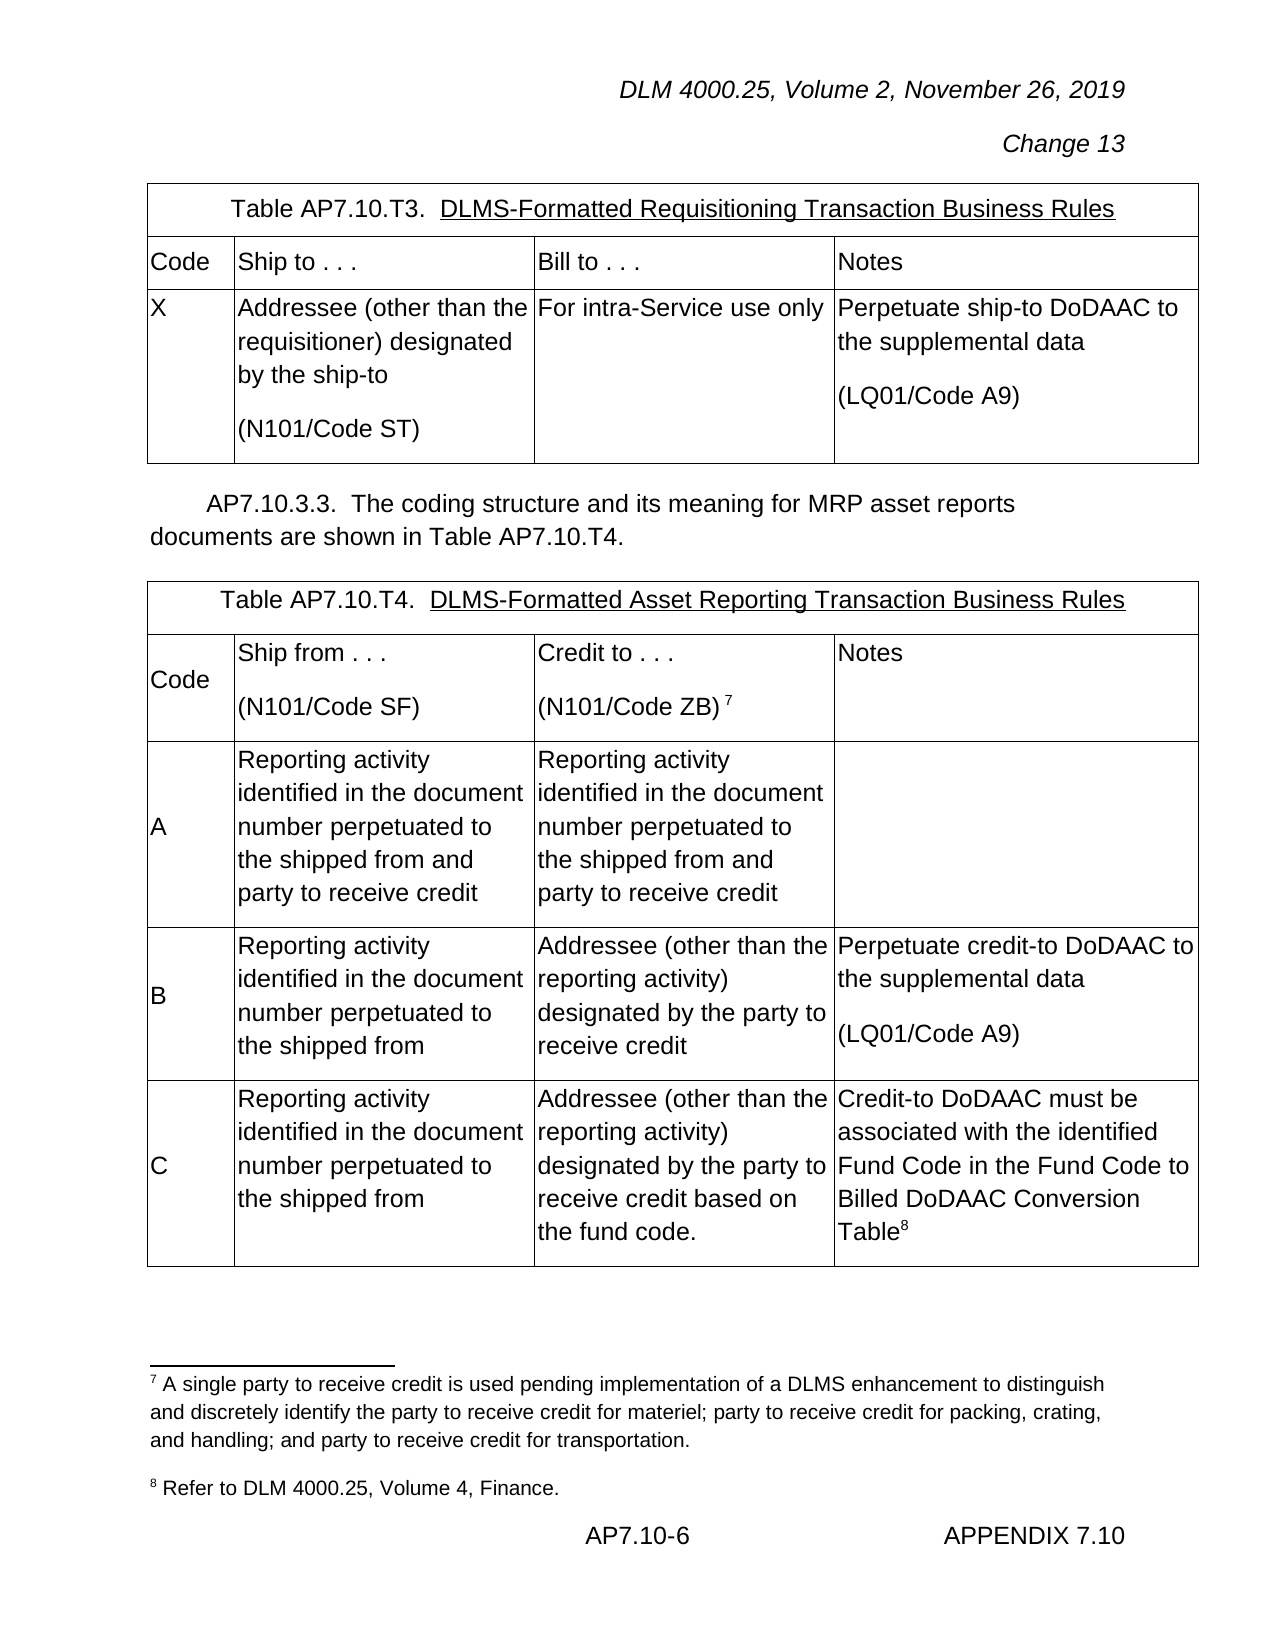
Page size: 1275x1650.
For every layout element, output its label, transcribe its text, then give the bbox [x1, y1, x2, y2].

table_cell C [148, 1081, 234, 1266]
table_cell Notes [835, 635, 1198, 741]
table_cell Reporting activity identified in the document number perpetuated to the shipped from [235, 928, 534, 1080]
table_header Table AP7.10.T3. DLMS-Formatted Requisitioning Transaction Business Rules [148, 184, 1198, 236]
table_header Table AP7.10.T4. DLMS-Formatted Asset Reporting Transaction Business Rules [148, 582, 1198, 633]
table_cell For intra-Service use only [535, 290, 834, 463]
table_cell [235, 1081, 534, 1266]
table_cell Addressee (other than the reporting activity) designated by the party to receive credit based on the fund code. [535, 1081, 834, 1266]
table_cell Perpetuate ship-to DoDAAC to the supplemental data (LQ01/Code A9) [835, 290, 1198, 463]
table_cell X [148, 290, 234, 463]
table_cell Addressee (other than the reporting activity) designated by the party to receive credit [535, 928, 834, 1080]
table_cell Credit-to DoDAAC must be associated with the identified Fund Code in the Fund Code to Billed DoDAAC Conversion Table [835, 1081, 1198, 1266]
text AP7.10.3.3. The coding structure and its meaning for MRP asset reports documents are shown in Table AP7.10.T4. [150, 489, 1125, 551]
table_cell Notes [835, 237, 1198, 289]
table_cell Code [148, 635, 234, 741]
table_cell Ship from . . . (N101/Code SF) [235, 635, 534, 741]
table_cell Bill to . . . [535, 237, 834, 289]
table_cell Ship to . . . [235, 237, 534, 289]
table_cell B [148, 928, 234, 1080]
table_cell Reporting activity identified in the document number perpetuated to the shipped from and party to receive credit [235, 742, 534, 927]
table_cell Code [148, 237, 234, 289]
table_cell Addressee (other than the requisitioner) designated by the ship-to (N101/Code ST) [235, 290, 534, 463]
table_cell Credit to . . . (N101/Code ZB) [535, 635, 834, 741]
table_cell A [148, 742, 234, 927]
table_cell Reporting activity identified in the document number perpetuated to the shipped from and party to receive credit [535, 742, 834, 927]
table_cell Perpetuate credit-to DoDAAC to the supplemental data (LQ01/Code A9) [835, 928, 1198, 1080]
table_cell [835, 742, 1198, 927]
